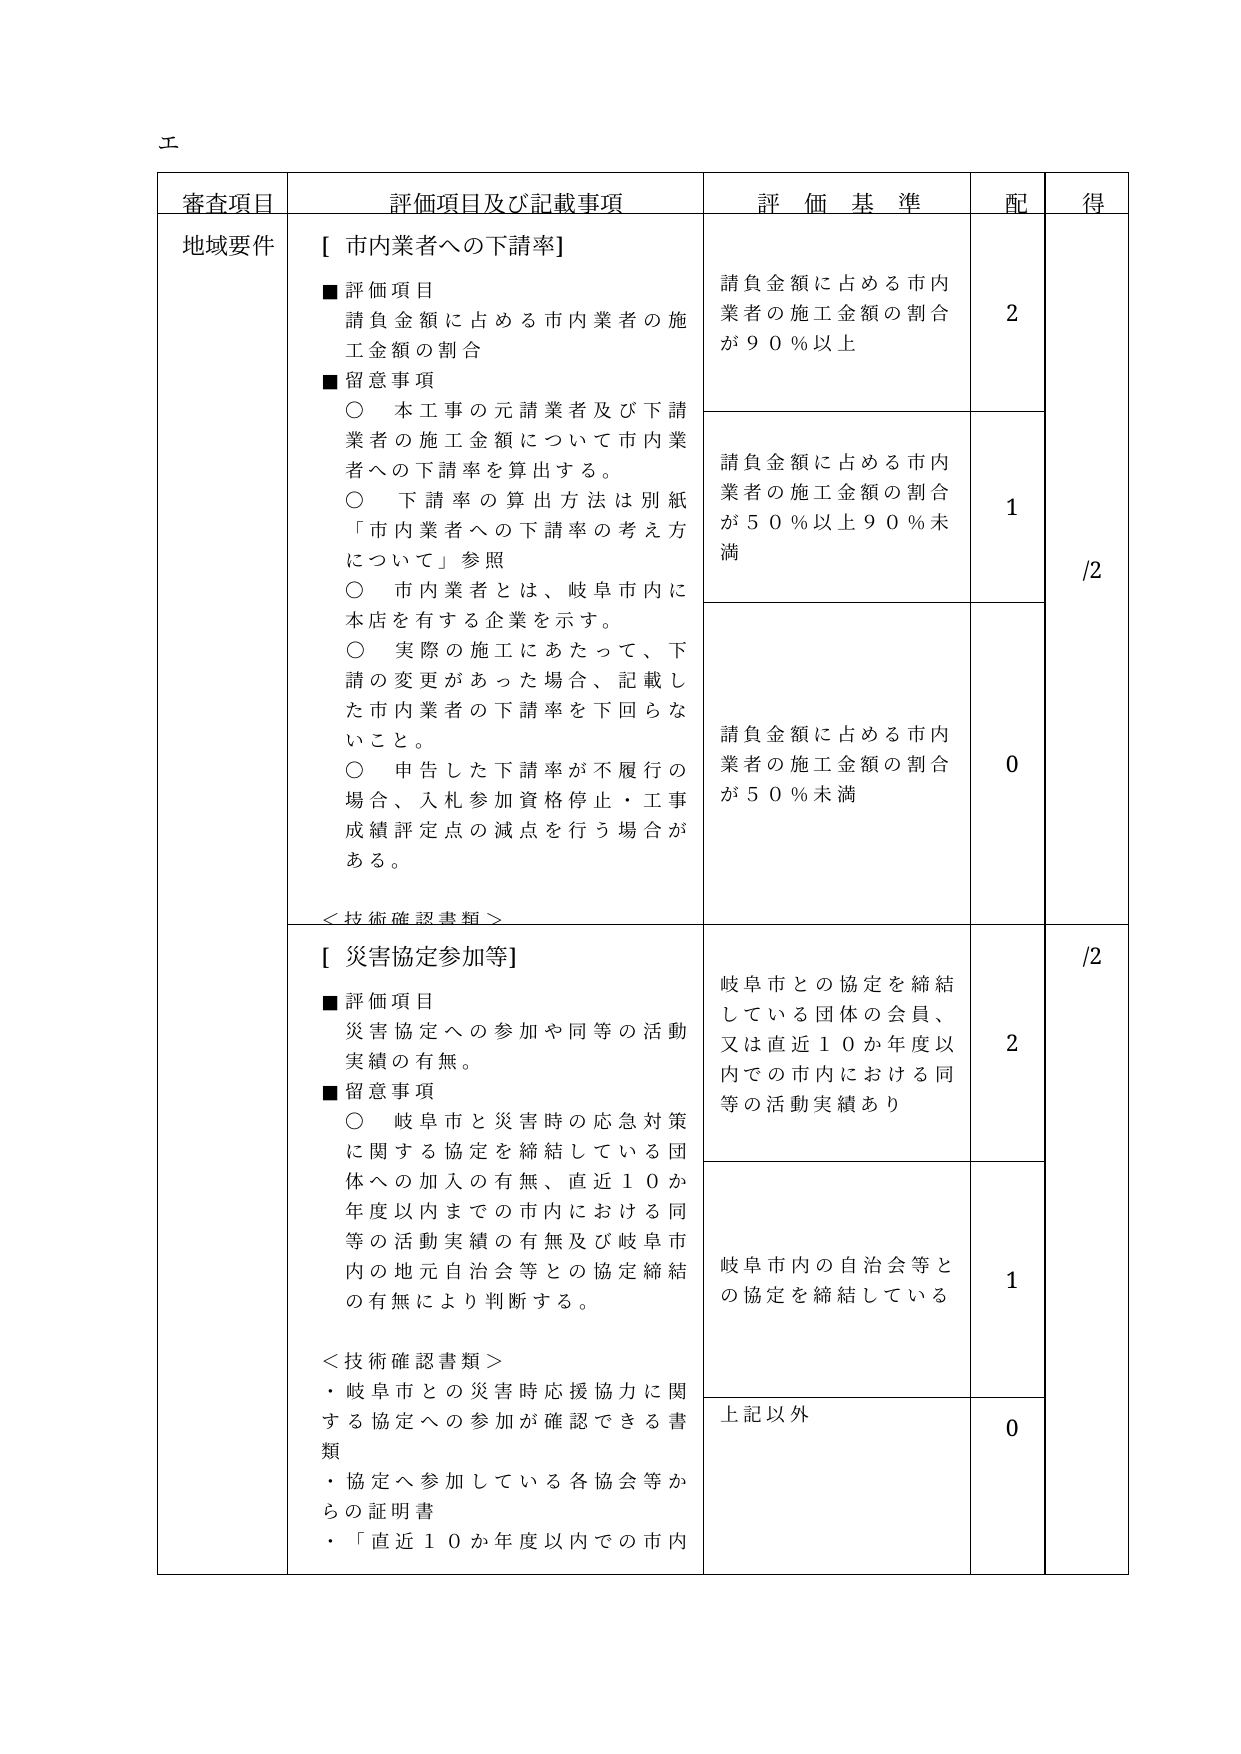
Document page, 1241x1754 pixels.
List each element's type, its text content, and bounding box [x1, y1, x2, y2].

table_cell 請負金額に占める市内業者の施工金額の割合が５０％以上９０％未満 [704, 412, 970, 602]
table_cell 地域要件 [158, 214, 287, 1574]
table_cell 請負金額に占める市内業者の施工金額の割合が９０％以上 [704, 214, 970, 411]
table_cell /2 [1046, 925, 1128, 1574]
table_cell 0 [971, 603, 1044, 924]
table_cell /2 [1046, 214, 1128, 924]
table_cell [市内業者への下請率] ■ 評価項目 請負金額に占める市内業者の施工金額の割合 ■ 留意事項 〇 本工事の元請業者及び下請業者の施工金額について市内業者への下請率を算出する。 〇 下請率の算出方法は別紙「市内業者への下請率の考え方について」参照 〇 市内業者とは、岐阜市内に本店を有する企業を示す。 〇 実際の施工にあたって、下請の変更があった場合、記載した市内業者の下請率を下回らないこと。 〇 申告した下請率が不履行の場合、入札参加資格停止・工事成績評定点の減点を行う場合がある。 ＜技術確認書類＞ ・様式第８号の該当する項目に〇をつけること。割合は、下請予定金額に占める市内業者の施工予定金額の割合とする。 [288, 214, 703, 924]
table_cell 請負金額に占める市内業者の施工金額の割合が５０％未満 [704, 603, 970, 924]
table_cell 2 [971, 925, 1044, 1161]
table_header 審査項目 [158, 173, 287, 213]
table_cell 1 [971, 1162, 1044, 1397]
table_header 得点 [1046, 173, 1128, 213]
table_cell 上記以外 [704, 1398, 970, 1574]
text エ [157, 112, 1095, 172]
table_cell 2 [971, 214, 1044, 411]
table_cell 0 [971, 1398, 1044, 1574]
table_cell 1 [971, 412, 1044, 602]
table_header 評 価 基 準 [704, 173, 970, 213]
table_cell 岐阜市内の自治会等との協定を締結している [704, 1162, 970, 1397]
table_header 配点 [971, 173, 1044, 213]
table_header 評価項目及び記載事項 [288, 173, 703, 213]
table_cell 岐阜市との協定を締結している団体の会員、又は直近１０か年度以内での市内における同等の活動実績あり [704, 925, 970, 1161]
table_cell [災害協定参加等] ■ 評価項目 災害協定への参加や同等の活動実績の有無。 ■ 留意事項 〇 岐阜市と災害時の応急対策に関する協定を締結している団体への加入の有無、直近１０か年度以内までの市内における同等の活動実績の有無及び岐阜市内の地元自治会等との協定締結の有無により判断する。 ＜技術確認書類＞ ・岐阜市との災害時応援協力に関する協定への参加が確認できる書類 ・協定へ参加している各協会等からの証明書 ・「直近１０か年度以内での市内における同等の活動実績」の場合、その活動内容が確認できる書類 ・岐阜市内の自治会等との協定書の写し [288, 925, 703, 1574]
